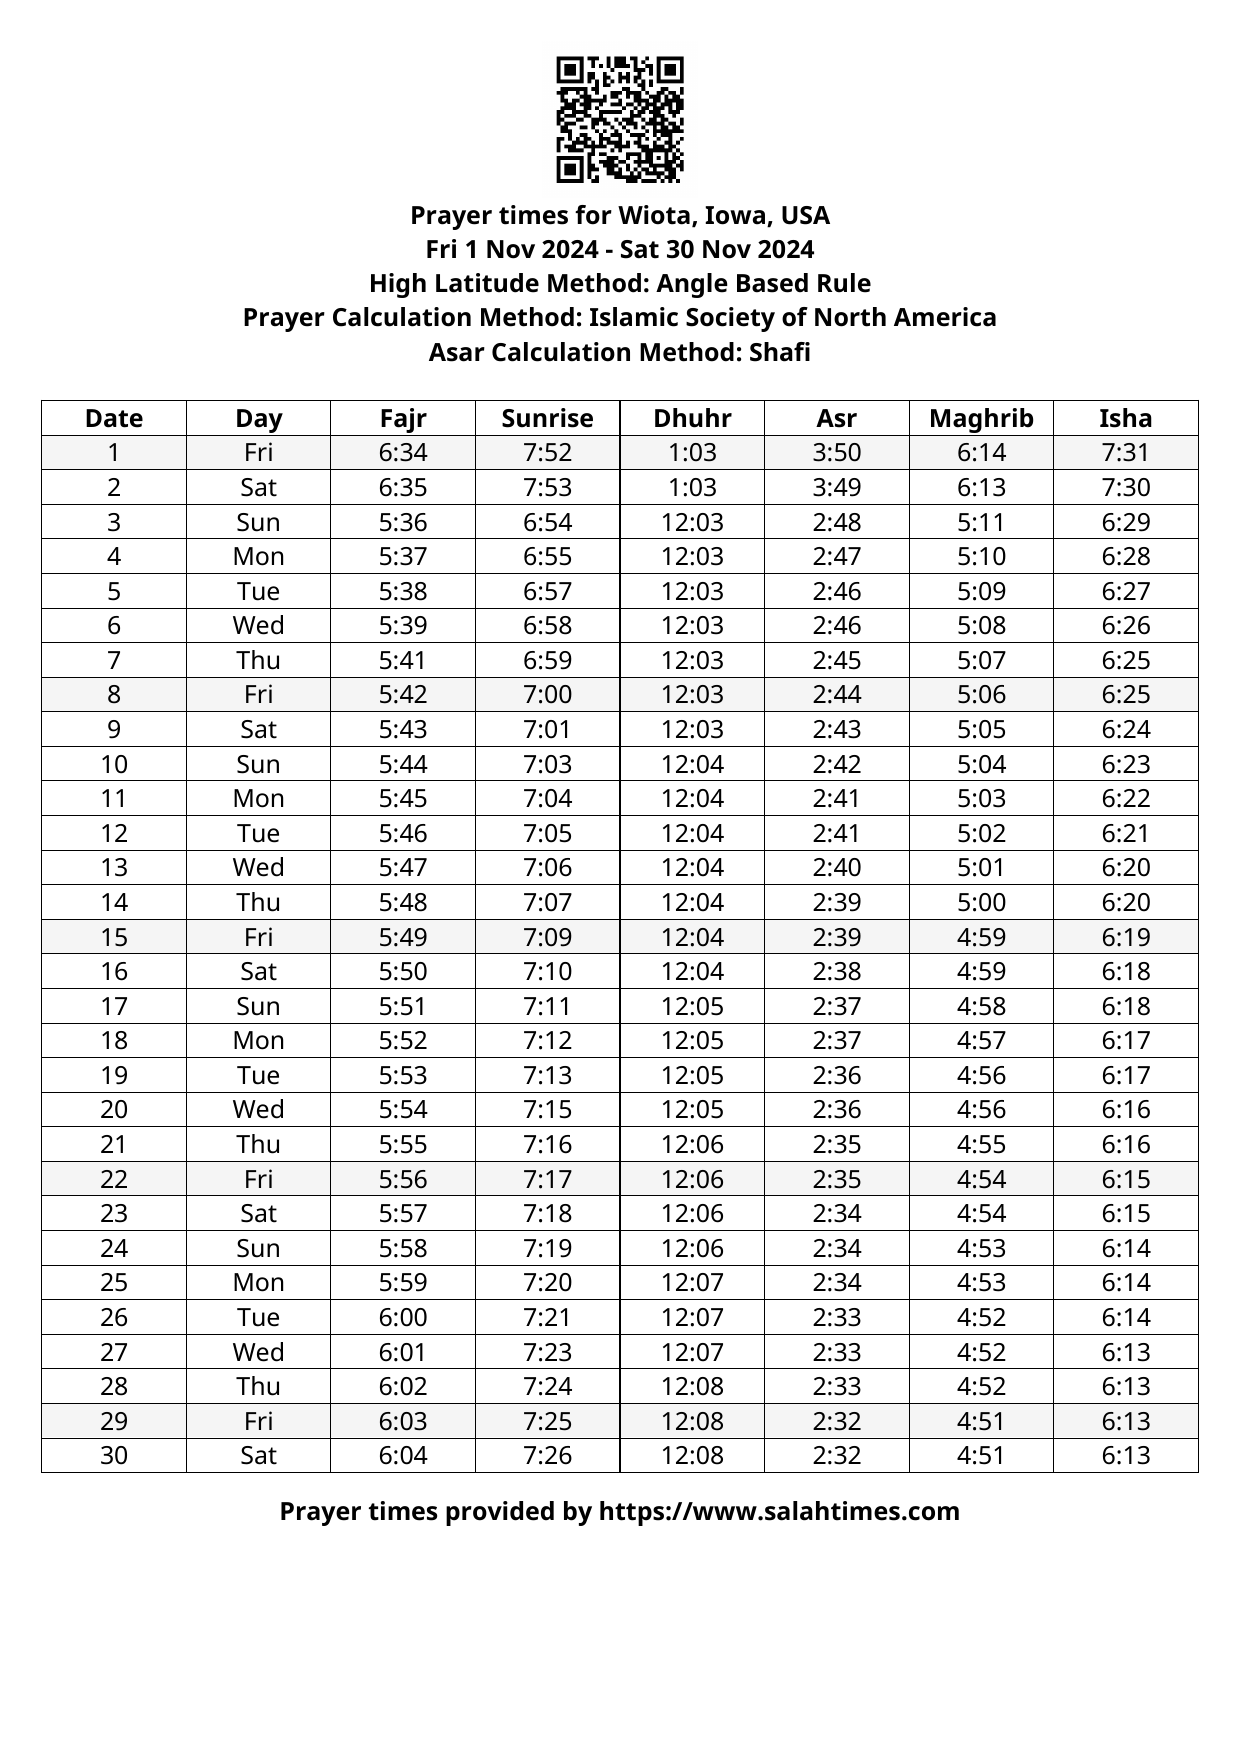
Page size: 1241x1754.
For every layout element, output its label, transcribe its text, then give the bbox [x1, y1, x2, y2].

table_cell Wed [187, 851, 330, 884]
table_cell 4:52 [910, 1369, 1053, 1403]
table_cell 7:03 [476, 747, 619, 780]
table_cell 12:05 [621, 1058, 764, 1092]
table_cell 24 [42, 1231, 186, 1264]
table_cell 2:46 [765, 609, 909, 642]
table_cell 5:04 [910, 747, 1053, 780]
table_cell 13 [42, 851, 186, 884]
table_cell 7:23 [476, 1335, 619, 1368]
table_cell 12:08 [621, 1404, 764, 1437]
table_cell 6:16 [1054, 1093, 1198, 1126]
table_cell 7:30 [1054, 470, 1198, 504]
table_cell 5:43 [331, 712, 475, 746]
table_cell 2:40 [765, 851, 909, 884]
text Prayer times provided by https://www.salahtimes.com [42, 1494, 1198, 1528]
table_cell 7:52 [476, 436, 619, 469]
table_cell 4:52 [910, 1300, 1053, 1334]
table_cell 5:09 [910, 574, 1053, 607]
table_cell 6 [42, 609, 186, 642]
table_cell 5:41 [331, 643, 475, 677]
table_cell 7:01 [476, 712, 619, 746]
table_cell 2:35 [765, 1162, 909, 1195]
table_cell 7:31 [1054, 436, 1198, 469]
table_cell Wed [187, 1093, 330, 1126]
table_cell 6:00 [331, 1300, 475, 1334]
table_cell 4:57 [910, 1024, 1053, 1057]
table_cell 2:47 [765, 539, 909, 573]
table_cell 6:18 [1054, 954, 1198, 988]
table_cell 6:26 [1054, 609, 1198, 642]
table_cell 5:42 [331, 678, 475, 711]
table_cell 29 [42, 1404, 186, 1437]
table_cell 16 [42, 954, 186, 988]
table_cell 6:22 [1054, 781, 1198, 815]
table_cell 2 [42, 470, 186, 504]
table_cell 1:03 [621, 436, 764, 469]
table_cell 4:59 [910, 954, 1053, 988]
table_cell 10 [42, 747, 186, 780]
table_cell 6:57 [476, 574, 619, 607]
table_cell 2:37 [765, 989, 909, 1022]
table_cell 1 [42, 436, 186, 469]
table_cell 4:53 [910, 1231, 1053, 1264]
table_header Asr [765, 401, 909, 434]
table_cell 4:55 [910, 1127, 1053, 1161]
table_cell 6:59 [476, 643, 619, 677]
table_cell 5:49 [331, 920, 475, 953]
table_cell 7:18 [476, 1196, 619, 1230]
table_cell Fri [187, 1404, 330, 1437]
table_cell 2:32 [765, 1439, 909, 1472]
table_cell 4:51 [910, 1404, 1053, 1437]
table_cell 27 [42, 1335, 186, 1368]
table_cell 6:13 [910, 470, 1053, 504]
table_cell 19 [42, 1058, 186, 1092]
table_header Dhuhr [621, 401, 764, 434]
table_cell 7:04 [476, 781, 619, 815]
table_cell 7:21 [476, 1300, 619, 1334]
table_cell 6:14 [1054, 1231, 1198, 1264]
table_cell 6:35 [331, 470, 475, 504]
table_cell 6:13 [1054, 1439, 1198, 1472]
table_cell 6:03 [331, 1404, 475, 1437]
table_cell 5:37 [331, 539, 475, 573]
table_cell 5:10 [910, 539, 1053, 573]
table_cell 15 [42, 920, 186, 953]
table_cell 5:46 [331, 816, 475, 849]
table_cell 2:38 [765, 954, 909, 988]
table_cell 6:28 [1054, 539, 1198, 573]
table_cell Tue [187, 1300, 330, 1334]
table_cell Sat [187, 1196, 330, 1230]
table_cell 12:03 [621, 505, 764, 538]
table_cell 4:54 [910, 1196, 1053, 1230]
table_cell 12:06 [621, 1127, 764, 1161]
table_cell Mon [187, 1024, 330, 1057]
table_cell 4:54 [910, 1162, 1053, 1195]
table_cell 2:42 [765, 747, 909, 780]
table_cell 12:07 [621, 1266, 764, 1299]
table_cell Sun [187, 1231, 330, 1264]
table_cell Sun [187, 989, 330, 1022]
table_cell 2:44 [765, 678, 909, 711]
table_cell 5:53 [331, 1058, 475, 1092]
table_cell 2:41 [765, 781, 909, 815]
table_cell 12:04 [621, 816, 764, 849]
table_cell 12 [42, 816, 186, 849]
table_cell 6:23 [1054, 747, 1198, 780]
table_cell 30 [42, 1439, 186, 1472]
table_cell 2:46 [765, 574, 909, 607]
table_cell 7:19 [476, 1231, 619, 1264]
table_cell Tue [187, 1058, 330, 1092]
table_cell 18 [42, 1024, 186, 1057]
table_cell 7:53 [476, 470, 619, 504]
table_cell 5:02 [910, 816, 1053, 849]
table_header Isha [1054, 401, 1198, 434]
table_cell 26 [42, 1300, 186, 1334]
table_cell 6:15 [1054, 1162, 1198, 1195]
table_cell 28 [42, 1369, 186, 1403]
table_cell 2:32 [765, 1404, 909, 1437]
table_cell 9 [42, 712, 186, 746]
table_cell Thu [187, 643, 330, 677]
table_cell 12:04 [621, 781, 764, 815]
table_cell 12:05 [621, 1093, 764, 1126]
table_cell 6:19 [1054, 920, 1198, 953]
table_cell 5:45 [331, 781, 475, 815]
table_cell 5:07 [910, 643, 1053, 677]
table_cell 6:25 [1054, 643, 1198, 677]
table_cell 1:03 [621, 470, 764, 504]
table_cell 12:03 [621, 539, 764, 573]
table_cell 12:03 [621, 643, 764, 677]
table_cell 5:50 [331, 954, 475, 988]
table_cell 4:52 [910, 1335, 1053, 1368]
picture [542, 41, 699, 198]
table_cell 6:34 [331, 436, 475, 469]
table_cell 5:00 [910, 885, 1053, 919]
table_cell 12:04 [621, 954, 764, 988]
table_cell 6:13 [1054, 1369, 1198, 1403]
table_cell 12:03 [621, 712, 764, 746]
table_cell 12:07 [621, 1335, 764, 1368]
table_cell Fri [187, 1162, 330, 1195]
table_cell 5:01 [910, 851, 1053, 884]
table_cell 6:54 [476, 505, 619, 538]
table_cell 2:39 [765, 885, 909, 919]
table_cell 7:17 [476, 1162, 619, 1195]
table_cell 6:16 [1054, 1127, 1198, 1161]
table_cell 6:14 [1054, 1266, 1198, 1299]
table_cell 3:50 [765, 436, 909, 469]
table_cell Sun [187, 747, 330, 780]
table_cell 21 [42, 1127, 186, 1161]
text High Latitude Method: Angle Based Rule [42, 266, 1198, 300]
table_cell 14 [42, 885, 186, 919]
table_cell 5:47 [331, 851, 475, 884]
table_cell 5:57 [331, 1196, 475, 1230]
table_cell 3 [42, 505, 186, 538]
table_cell Thu [187, 1127, 330, 1161]
table_cell 4:51 [910, 1439, 1053, 1472]
table_cell 2:36 [765, 1058, 909, 1092]
table_cell 6:20 [1054, 885, 1198, 919]
table_header Date [42, 401, 186, 434]
table_cell 12:06 [621, 1231, 764, 1264]
table_cell 22 [42, 1162, 186, 1195]
table_cell 12:06 [621, 1162, 764, 1195]
table_cell 6:13 [1054, 1404, 1198, 1437]
table_cell 5:36 [331, 505, 475, 538]
text Prayer Calculation Method: Islamic Society of North America [42, 300, 1198, 334]
table_cell 2:43 [765, 712, 909, 746]
table_cell 12:03 [621, 609, 764, 642]
table_cell 6:14 [910, 436, 1053, 469]
table_cell 17 [42, 989, 186, 1022]
table_cell 2:33 [765, 1335, 909, 1368]
table_cell 5:08 [910, 609, 1053, 642]
table_cell 5:06 [910, 678, 1053, 711]
table_cell 2:41 [765, 816, 909, 849]
table_cell 5:54 [331, 1093, 475, 1126]
text Prayer times for Wiota, Iowa, USA [42, 198, 1198, 232]
table_cell 7:26 [476, 1439, 619, 1472]
table_cell Sat [187, 954, 330, 988]
table_header Sunrise [476, 401, 619, 434]
table_cell 12:05 [621, 989, 764, 1022]
table_cell 5 [42, 574, 186, 607]
table_cell 12:04 [621, 747, 764, 780]
table_cell 12:08 [621, 1369, 764, 1403]
table_cell 7:10 [476, 954, 619, 988]
table_cell 2:48 [765, 505, 909, 538]
table_cell 2:45 [765, 643, 909, 677]
table_cell 7:11 [476, 989, 619, 1022]
table_cell Thu [187, 1369, 330, 1403]
table_cell 5:03 [910, 781, 1053, 815]
table_cell Tue [187, 574, 330, 607]
table_cell 12:03 [621, 678, 764, 711]
table_cell 5:55 [331, 1127, 475, 1161]
table_cell 5:59 [331, 1266, 475, 1299]
table_cell 6:13 [1054, 1335, 1198, 1368]
table_cell 2:39 [765, 920, 909, 953]
table_cell 8 [42, 678, 186, 711]
table_cell 7:09 [476, 920, 619, 953]
table_cell 7:12 [476, 1024, 619, 1057]
table_cell 7:06 [476, 851, 619, 884]
table_cell 7:07 [476, 885, 619, 919]
table_cell Wed [187, 609, 330, 642]
table_cell 6:01 [331, 1335, 475, 1368]
table_cell 2:34 [765, 1266, 909, 1299]
table_cell 7:16 [476, 1127, 619, 1161]
table_cell 4:58 [910, 989, 1053, 1022]
table_cell 7:25 [476, 1404, 619, 1437]
table_cell 5:39 [331, 609, 475, 642]
table_cell 6:29 [1054, 505, 1198, 538]
table_cell Mon [187, 539, 330, 573]
table_cell Fri [187, 678, 330, 711]
table_cell 12:05 [621, 1024, 764, 1057]
table_cell 6:15 [1054, 1196, 1198, 1230]
table_cell 7:20 [476, 1266, 619, 1299]
table_cell 7:24 [476, 1369, 619, 1403]
table_cell 12:06 [621, 1196, 764, 1230]
table_cell Mon [187, 1266, 330, 1299]
table_cell 6:02 [331, 1369, 475, 1403]
table_cell 4:53 [910, 1266, 1053, 1299]
table_cell 6:14 [1054, 1300, 1198, 1334]
table_cell 2:35 [765, 1127, 909, 1161]
table_cell 6:24 [1054, 712, 1198, 746]
table_cell Sat [187, 1439, 330, 1472]
table_cell 6:27 [1054, 574, 1198, 607]
table_cell 2:36 [765, 1093, 909, 1126]
table_cell 5:48 [331, 885, 475, 919]
table_cell 5:52 [331, 1024, 475, 1057]
table_cell 4:59 [910, 920, 1053, 953]
table_cell 12:07 [621, 1300, 764, 1334]
table_cell 11 [42, 781, 186, 815]
table_cell 4:56 [910, 1093, 1053, 1126]
table_cell Fri [187, 436, 330, 469]
table_cell 23 [42, 1196, 186, 1230]
table_cell 5:58 [331, 1231, 475, 1264]
table_cell 2:34 [765, 1196, 909, 1230]
table_cell 12:04 [621, 920, 764, 953]
table_cell Thu [187, 885, 330, 919]
table_header Fajr [331, 401, 475, 434]
table_cell 6:58 [476, 609, 619, 642]
table_cell 2:33 [765, 1300, 909, 1334]
table_cell 2:34 [765, 1231, 909, 1264]
table_cell 5:56 [331, 1162, 475, 1195]
table_cell 7:13 [476, 1058, 619, 1092]
table_cell Tue [187, 816, 330, 849]
table_cell 2:33 [765, 1369, 909, 1403]
table_cell 7 [42, 643, 186, 677]
table_cell 12:04 [621, 885, 764, 919]
table_cell 6:21 [1054, 816, 1198, 849]
table_cell 5:11 [910, 505, 1053, 538]
table_cell Wed [187, 1335, 330, 1368]
table_cell 7:15 [476, 1093, 619, 1126]
table_header Maghrib [910, 401, 1053, 434]
table_cell 5:38 [331, 574, 475, 607]
text Fri 1 Nov 2024 - Sat 30 Nov 2024 [42, 232, 1198, 266]
table_cell 4 [42, 539, 186, 573]
table_header Day [187, 401, 330, 434]
table_cell 5:51 [331, 989, 475, 1022]
table_cell Mon [187, 781, 330, 815]
table_cell Sun [187, 505, 330, 538]
table_cell 5:05 [910, 712, 1053, 746]
table_cell 4:56 [910, 1058, 1053, 1092]
table_cell 25 [42, 1266, 186, 1299]
table_cell Fri [187, 920, 330, 953]
table_cell 20 [42, 1093, 186, 1126]
table_cell 5:44 [331, 747, 475, 780]
table_cell Sat [187, 470, 330, 504]
table_cell 6:55 [476, 539, 619, 573]
table_cell 12:03 [621, 574, 764, 607]
table_cell 12:04 [621, 851, 764, 884]
table_cell 6:17 [1054, 1058, 1198, 1092]
table_cell 2:37 [765, 1024, 909, 1057]
table_cell 6:17 [1054, 1024, 1198, 1057]
table_cell 3:49 [765, 470, 909, 504]
table_cell 7:05 [476, 816, 619, 849]
table_cell 12:08 [621, 1439, 764, 1472]
table_cell 7:00 [476, 678, 619, 711]
table_cell Sat [187, 712, 330, 746]
table_cell 6:25 [1054, 678, 1198, 711]
table_cell 6:20 [1054, 851, 1198, 884]
table_cell 6:18 [1054, 989, 1198, 1022]
table_cell 6:04 [331, 1439, 475, 1472]
text Asar Calculation Method: Shafi [42, 334, 1198, 368]
